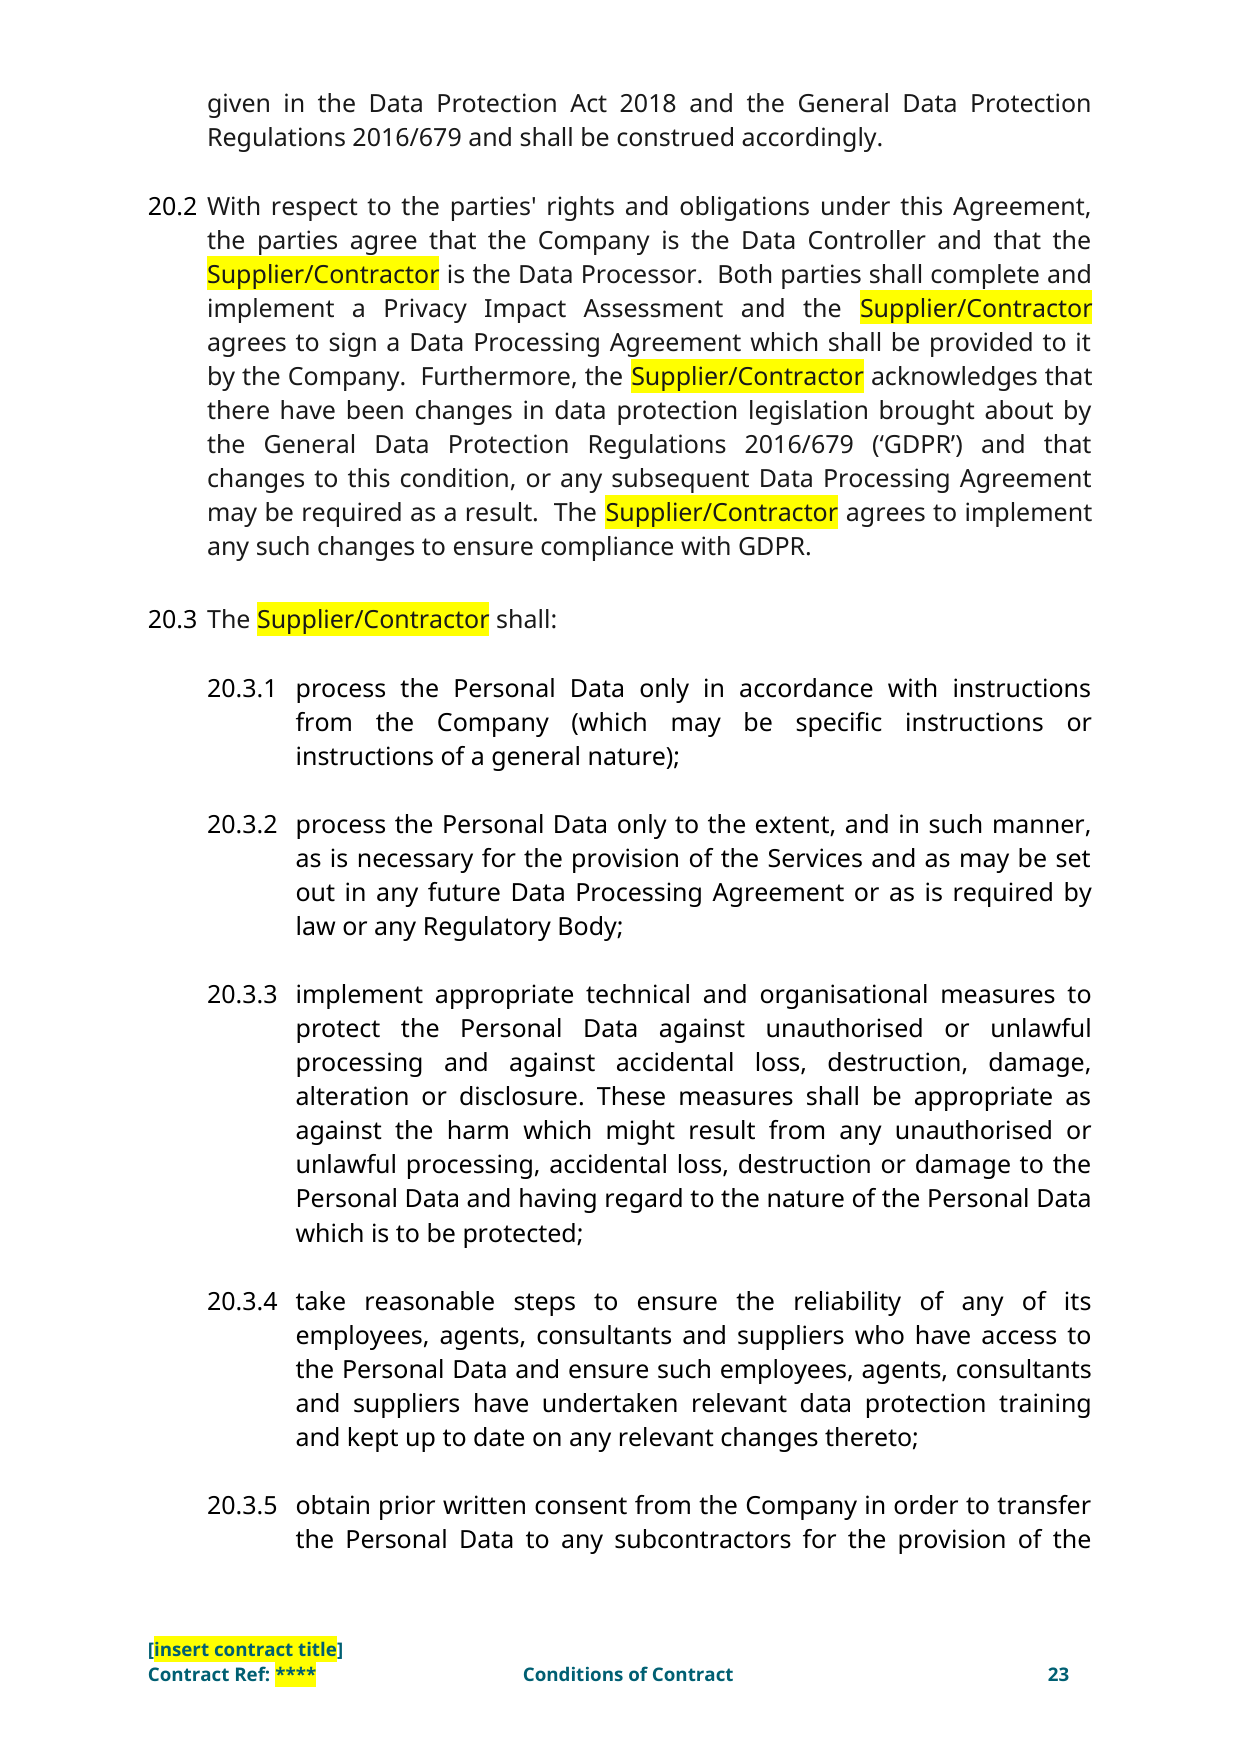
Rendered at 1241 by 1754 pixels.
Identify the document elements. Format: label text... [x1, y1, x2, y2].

list take reasonable steps to ensure the reliability of any of its employees, agents, consultants and suppliers who have access to the Personal Data and ensure such employees, agents, consultants and suppliers have undertaken relevant data protection training and kept up to date on any relevant changes thereto; [207, 1283, 1092, 1454]
list The Supplier/Contractor shall: [489, 602, 1092, 636]
list implement appropriate technical and organisational measures to protect the Personal Data against unauthorised or unlawful processing and against accidental loss, destruction, damage, alteration or disclosure. These measures shall be appropriate as against the harm which might result from any unauthorised or unlawful processing, accidental loss, destruction or damage to the Personal Data and having regard to the nature of the Personal Data which is to be protected; [207, 977, 1092, 1249]
list process the Personal Data only in accordance with instructions from the Company (which may be specific instructions or instructions of a general nature); [207, 670, 1092, 772]
list process the Personal Data only to the extent, and in such manner, as is necessary for the provision of the Services and as may be set out in any future Data Processing Agreement or as is required by law or any Regulatory Body; [207, 806, 1092, 943]
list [207, 1488, 1092, 1556]
list The Supplier/Contractor shall: [148, 602, 257, 636]
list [148, 86, 1092, 154]
list With respect to the parties' rights and obligations under this Agreement, the parties agree that the Company is the Data Controller and that the Supplier/Contractor is the Data Processor. Both parties shall complete and implement a Privacy Impact Assessment and the Supplier/Contractor agrees to sign a Data Processing Agreement which shall be provided to it by the Company. Furthermore, the Supplier/Contractor acknowledges that there have been changes in data protection legislation brought about by the General Data Protection Regulations 2016/679 (‘GDPR’) and that changes to this condition, or any subsequent Data Processing Agreement may be required as a result. The Supplier/Contractor agrees to implement any such changes to ensure compliance with GDPR. [148, 188, 1092, 563]
